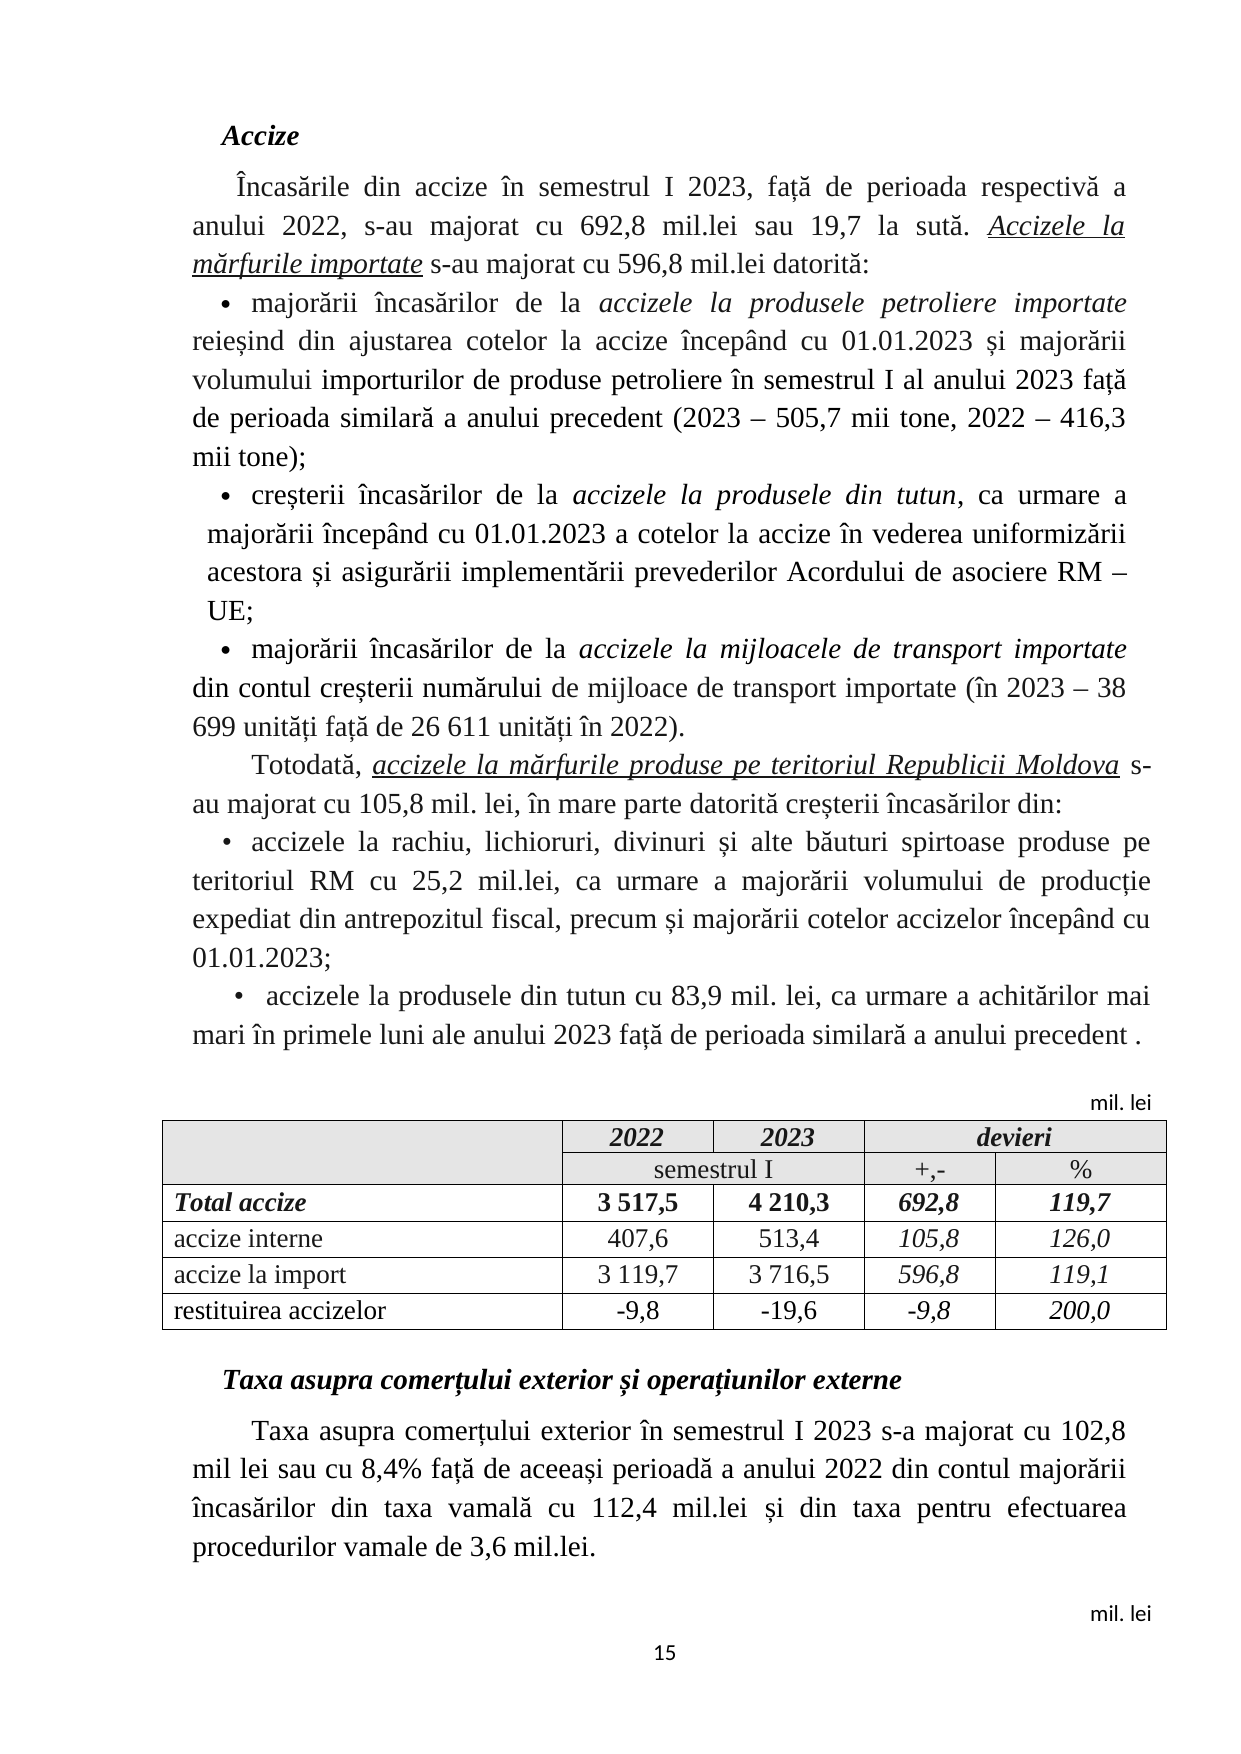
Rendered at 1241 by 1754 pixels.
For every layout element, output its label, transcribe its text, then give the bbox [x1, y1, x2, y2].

table_cell accize la import [163, 1258, 562, 1293]
table_cell 3 119,7 [563, 1258, 713, 1293]
table_cell 105,8 [865, 1222, 995, 1257]
list majorării încasărilor de la accizele la mijloacele de transport importate din contul creșterii numărului de mijloace de transport importate (în 2023 – 38 699 unități față de 26 611 unități în 2022). [192, 632, 1127, 742]
table_cell 513,4 [714, 1222, 864, 1257]
text Accize [192, 118, 1127, 152]
table_cell Total accize [163, 1185, 562, 1221]
table_header 2022 [563, 1121, 713, 1152]
table_cell 692,8 [865, 1185, 995, 1221]
table_cell +,- [865, 1153, 995, 1184]
text Taxa asupra comerțului exterior în semestrul I 2023 s-a majorat cu 102,8 mil lei sau cu 8,4% față de aceeași perioadă a anului 2022 din contul majorării încasărilor din taxa vamală cu 112,4 mil.lei și din taxa pentru efectuarea procedurilor vamale de 3,6 mil.lei. [192, 1413, 1127, 1562]
text Totodată, accizele la mărfurile produse pe teritoriul Republicii Moldova s-au majorat cu 105,8 mil. lei, în mare parte datorită creșterii încasărilor din: [192, 747, 1152, 819]
table_cell 3 517,5 [563, 1185, 713, 1221]
text mil. lei [177, 1056, 1152, 1116]
table_cell 596,8 [865, 1258, 995, 1293]
table_cell restituirea accizelor [163, 1294, 562, 1329]
table_cell -9,8 [865, 1294, 995, 1329]
list majorării încasărilor de la accizele la produsele petroliere importate reieșind din ajustarea cotelor la accize începând cu 01.01.2023 și majorării volumului importurilor de produse petroliere în semestrul I al anului 2023 față de perioada similară a anului precedent (2023 – 505,7 mii tone, 2022 – 416,3 mii tone); [192, 285, 1127, 472]
text Încasările din accize în semestrul I 2023, față de perioada respectivă a anului 2022, s-au majorat cu 692,8 mil.lei sau 19,7 la sută. Accizele la mărfurile importate s-au majorat cu 596,8 mil.lei datorită: [192, 169, 1127, 280]
table_header [163, 1121, 562, 1184]
text mil. lei [177, 1567, 1152, 1627]
table_header devieri [865, 1121, 1166, 1152]
table_cell % [996, 1153, 1166, 1184]
table_cell 126,0 [996, 1222, 1166, 1257]
table_cell 200,0 [996, 1294, 1166, 1329]
table_header 2023 [714, 1121, 864, 1152]
table_cell 3 716,5 [714, 1258, 864, 1293]
text • accizele la produsele din tutun cu 83,9 mil. lei, ca urmare a achitărilor mai mari în primele luni ale anului 2023 față de perioada similară a anului precedent . [192, 978, 1152, 1051]
table_cell 119,7 [996, 1185, 1166, 1221]
table_cell 119,1 [996, 1258, 1166, 1293]
table_cell -19,6 [714, 1294, 864, 1329]
text Taxa asupra comerțului exterior și operațiunilor externe [192, 1362, 1127, 1396]
table_cell 4 210,3 [714, 1185, 864, 1221]
table_cell 407,6 [563, 1222, 713, 1257]
table_cell -9,8 [563, 1294, 713, 1329]
table_cell semestrul I [563, 1153, 864, 1184]
list creșterii încasărilor de la accizele la produsele din tutun, ca urmare a majorării începând cu 01.01.2023 a cotelor la accize în vederea uniformizării acestora și asigurării implementării prevederilor Acordului de asociere RM – UE; [207, 477, 1127, 627]
text • accizele la rachiu, lichioruri, divinuri și alte băuturi spirtoase produse pe teritoriul RM cu 25,2 mil.lei, ca urmare a majorării volumului de producție expediat din antrepozitul fiscal, precum și majorării cotelor accizelor începând cu 01.01.2023; [192, 824, 1152, 973]
table_cell accize interne [163, 1222, 562, 1257]
